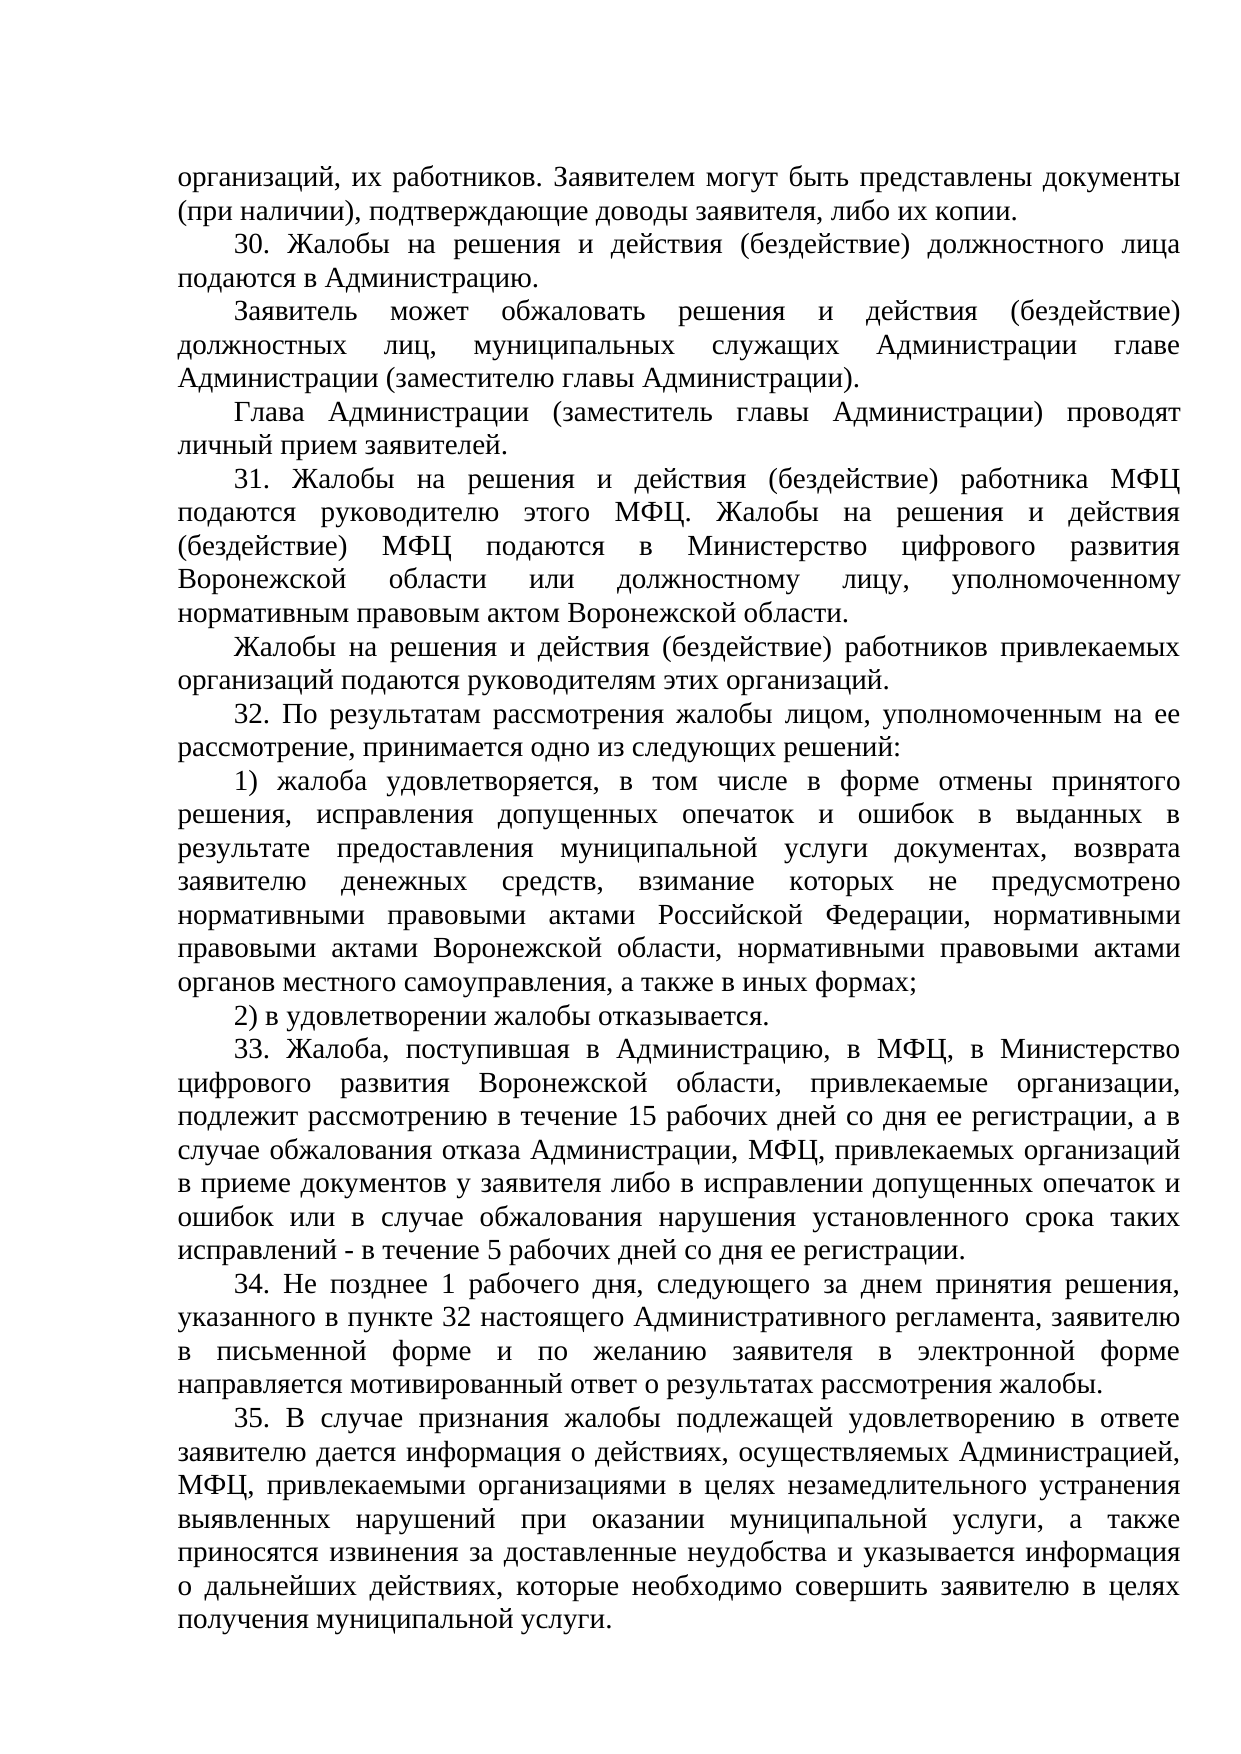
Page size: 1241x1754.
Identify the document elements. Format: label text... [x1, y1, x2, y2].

text Заявитель может обжаловать решения и действия (бездействие) должностных лиц, муниципальных служащих Администрации главе Администрации (заместителю главы Администрации). [177, 293, 1181, 394]
text 34. Не позднее 1 рабочего дня, следующего за днем принятия решения, указанного в пункте 32 настоящего Административного регламента, заявителю в письменной форме и по желанию заявителя в электронной форме направляется мотивированный ответ о результатах рассмотрения жалобы. [177, 1266, 1181, 1400]
text Глава Администрации (заместитель главы Администрации) проводят личный прием заявителей. [177, 394, 1181, 461]
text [177, 159, 1181, 226]
text 35. В случае признания жалобы подлежащей удовлетворению в ответе заявителю дается информация о действиях, осуществляемых Администрацией, МФЦ, привлекаемыми организациями в целях незамедлительного устранения выявленных нарушений при оказании муниципальной услуги, а также приносятся извинения за доставленные неудобства и указывается информация о дальнейших действиях, которые необходимо совершить заявителю в целях получения муниципальной услуги. [177, 1400, 1181, 1635]
text 2) в удовлетворении жалобы отказывается. [177, 998, 1181, 1031]
text Жалобы на решения и действия (бездействие) работников привлекаемых организаций подаются руководителям этих организаций. [177, 629, 1181, 696]
text 30. Жалобы на решения и действия (бездействие) должностного лица подаются в Администрацию. [177, 226, 1181, 293]
text 31. Жалобы на решения и действия (бездействие) работника МФЦ подаются руководителю этого МФЦ. Жалобы на решения и действия (бездействие) МФЦ подаются в Министерство цифрового развития Воронежской области или должностному лицу, уполномоченному нормативным правовым актом Воронежской области. [177, 461, 1181, 629]
text 32. По результатам рассмотрения жалобы лицом, уполномоченным на ее рассмотрение, принимается одно из следующих решений: [177, 696, 1181, 763]
text 1) жалоба удовлетворяется, в том числе в форме отмены принятого решения, исправления допущенных опечаток и ошибок в выданных в результате предоставления муниципальной услуги документах, возврата заявителю денежных средств, взимание которых не предусмотрено нормативными правовыми актами Российской Федерации, нормативными правовыми актами Воронежской области, нормативными правовыми актами органов местного самоуправления, а также в иных формах; [177, 763, 1181, 998]
text 33. Жалоба, поступившая в Администрацию, в МФЦ, в Министерство цифрового развития Воронежской области, привлекаемые организации, подлежит рассмотрению в течение 15 рабочих дней со дня ее регистрации, а в случае обжалования отказа Администрации, МФЦ, привлекаемых организаций в приеме документов у заявителя либо в исправлении допущенных опечаток и ошибок или в случае обжалования нарушения установленного срока таких исправлений - в течение 5 рабочих дней со дня ее регистрации. [177, 1031, 1181, 1266]
